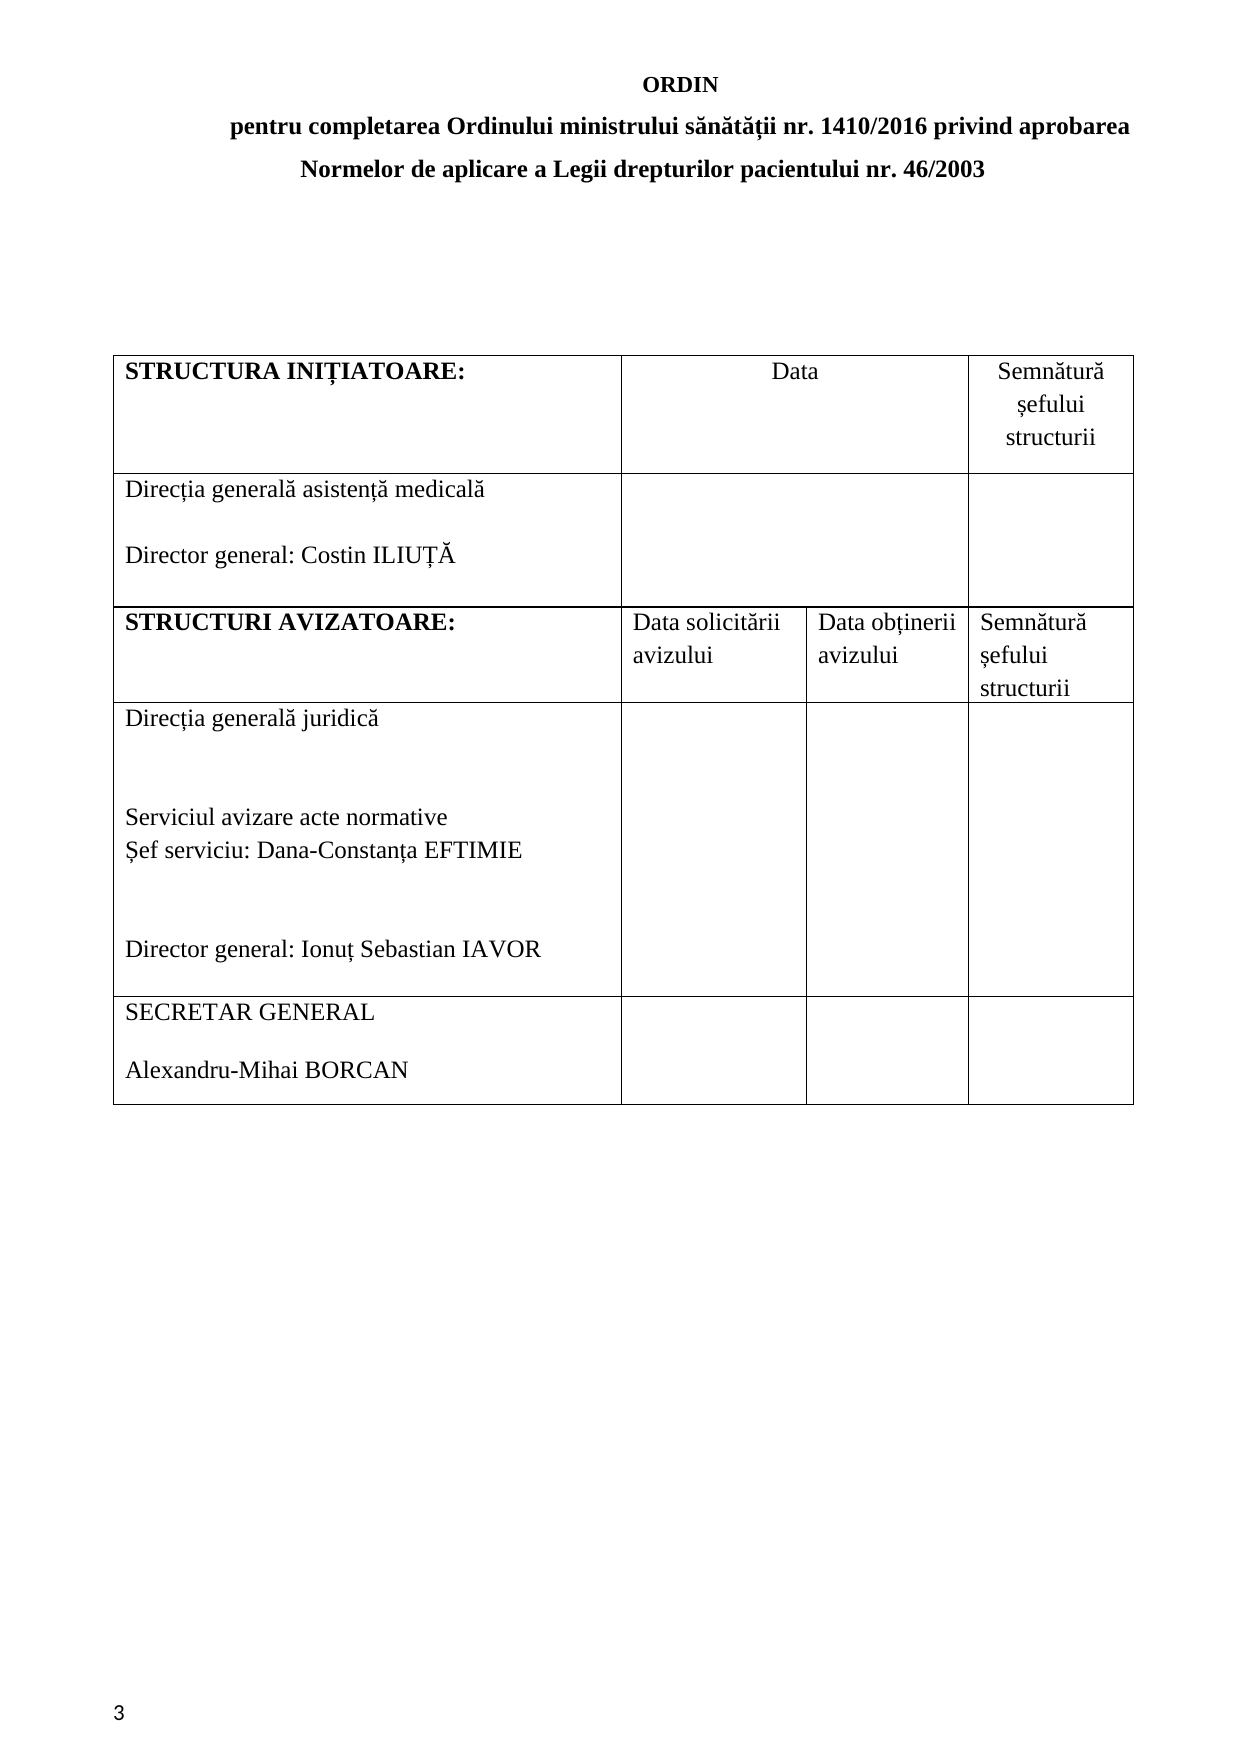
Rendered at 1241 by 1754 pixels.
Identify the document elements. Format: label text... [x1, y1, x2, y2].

table_header Data [622, 356, 968, 473]
table_cell STRUCTURI AVIZATOARE: [114, 608, 621, 702]
table_header Semnătură șefului structurii [969, 356, 1133, 473]
table_cell [622, 703, 806, 996]
table_cell [969, 997, 1133, 1104]
table_cell Data obținerii avizului [807, 608, 968, 702]
table_header STRUCTURA INIȚIATOARE: [114, 356, 621, 473]
text pentru completarea Ordinului ministrului sănătății nr. 1410/2016 privind aprobarea Normelor de aplicare a Legii drepturilor pacientului nr. 46/2003 [113, 111, 1172, 183]
table_cell [622, 474, 968, 606]
table_cell [807, 997, 968, 1104]
table_cell Direcția generală juridică Serviciul avizare acte normative Șef serviciu: Dana-Constanța EFTIMIE Director general: Ionuț Sebastian IAVOR [114, 703, 621, 996]
table_cell Semnătură șefului structurii [969, 608, 1133, 702]
table_cell [969, 703, 1133, 996]
table_cell [807, 703, 968, 996]
table_cell [622, 997, 806, 1104]
table_cell SECRETAR GENERAL Alexandru-Mihai BORCAN [114, 997, 621, 1104]
table_cell Data solicitării avizului [622, 608, 806, 702]
table_cell [969, 474, 1133, 606]
text ORDIN [113, 71, 1172, 98]
table_cell Direcția generală asistență medicală Director general: Costin ILIUȚĂ [114, 474, 621, 606]
